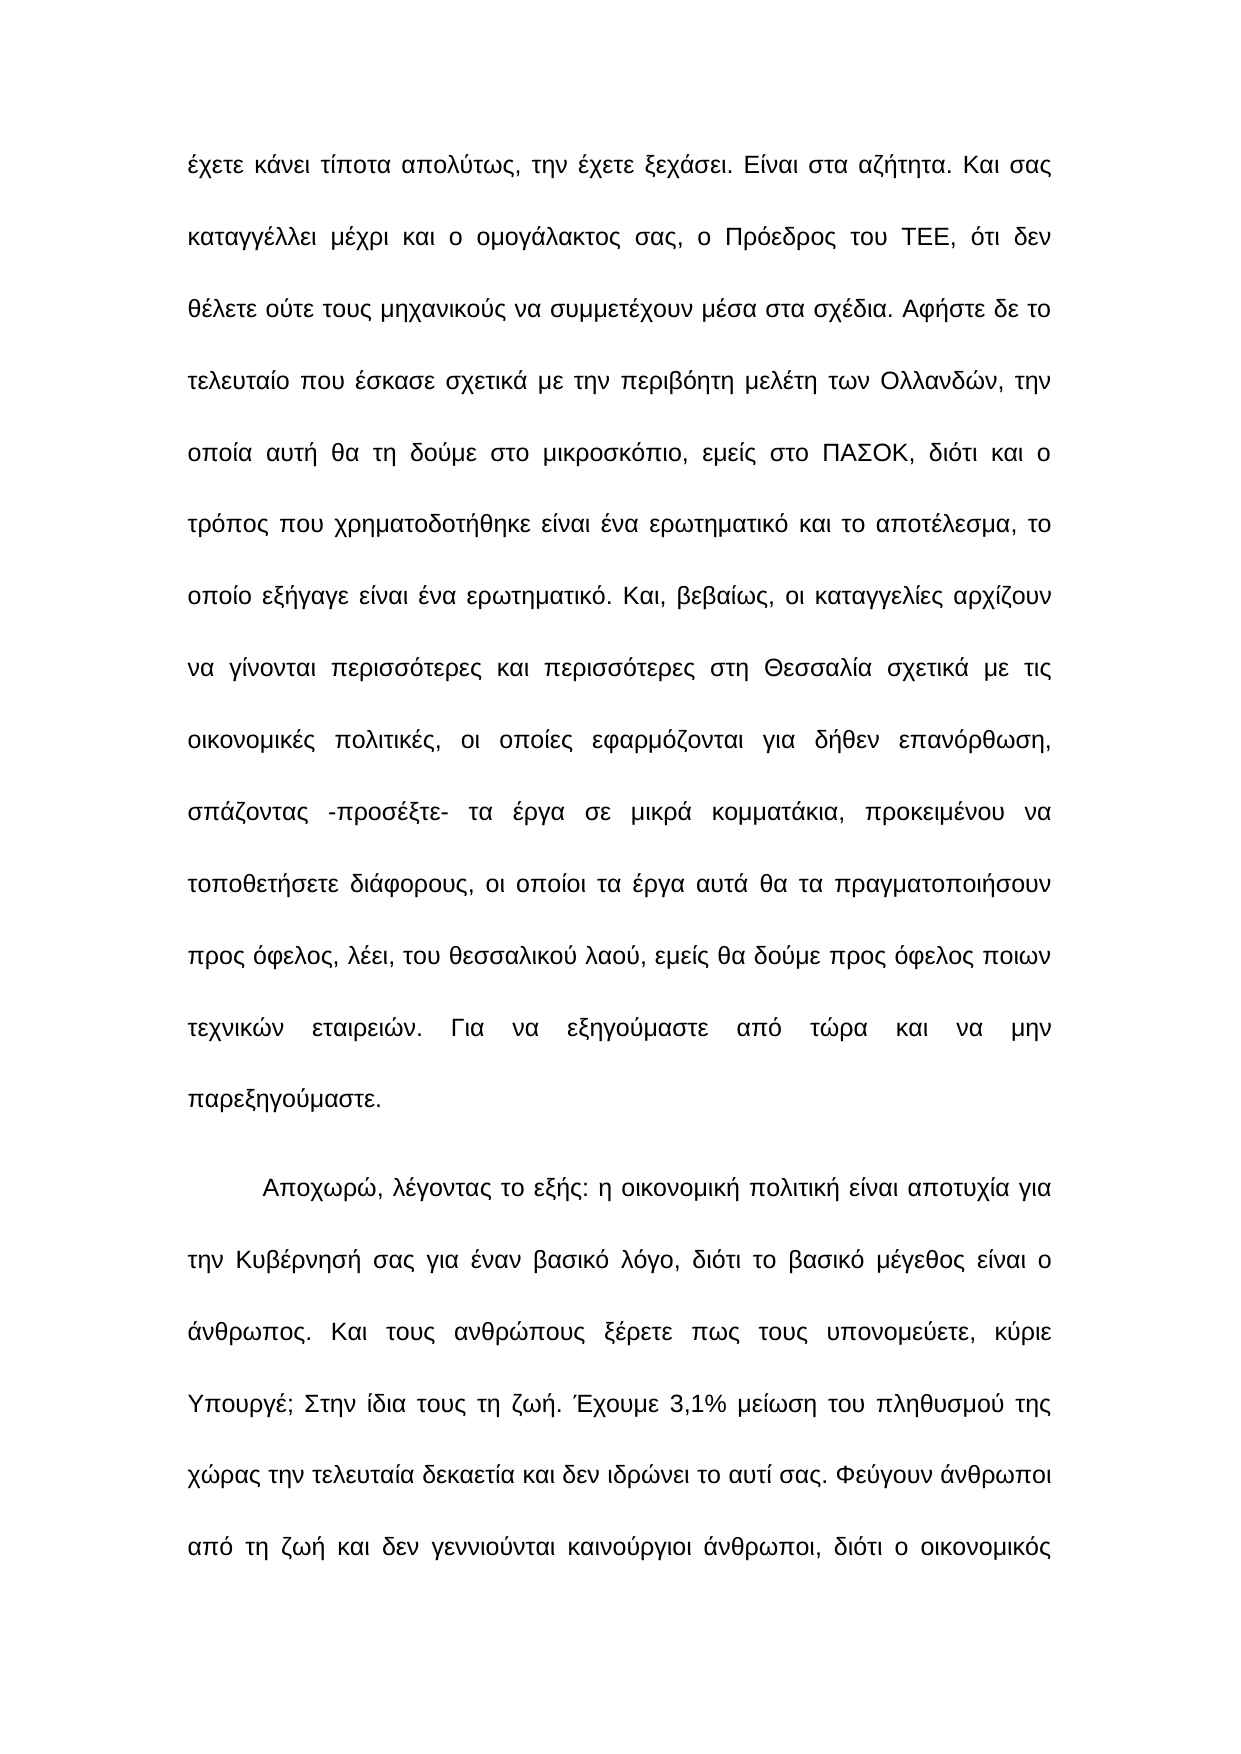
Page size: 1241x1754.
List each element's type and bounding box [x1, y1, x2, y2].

text [187, 1173, 1053, 1561]
text [187, 150, 1053, 1113]
